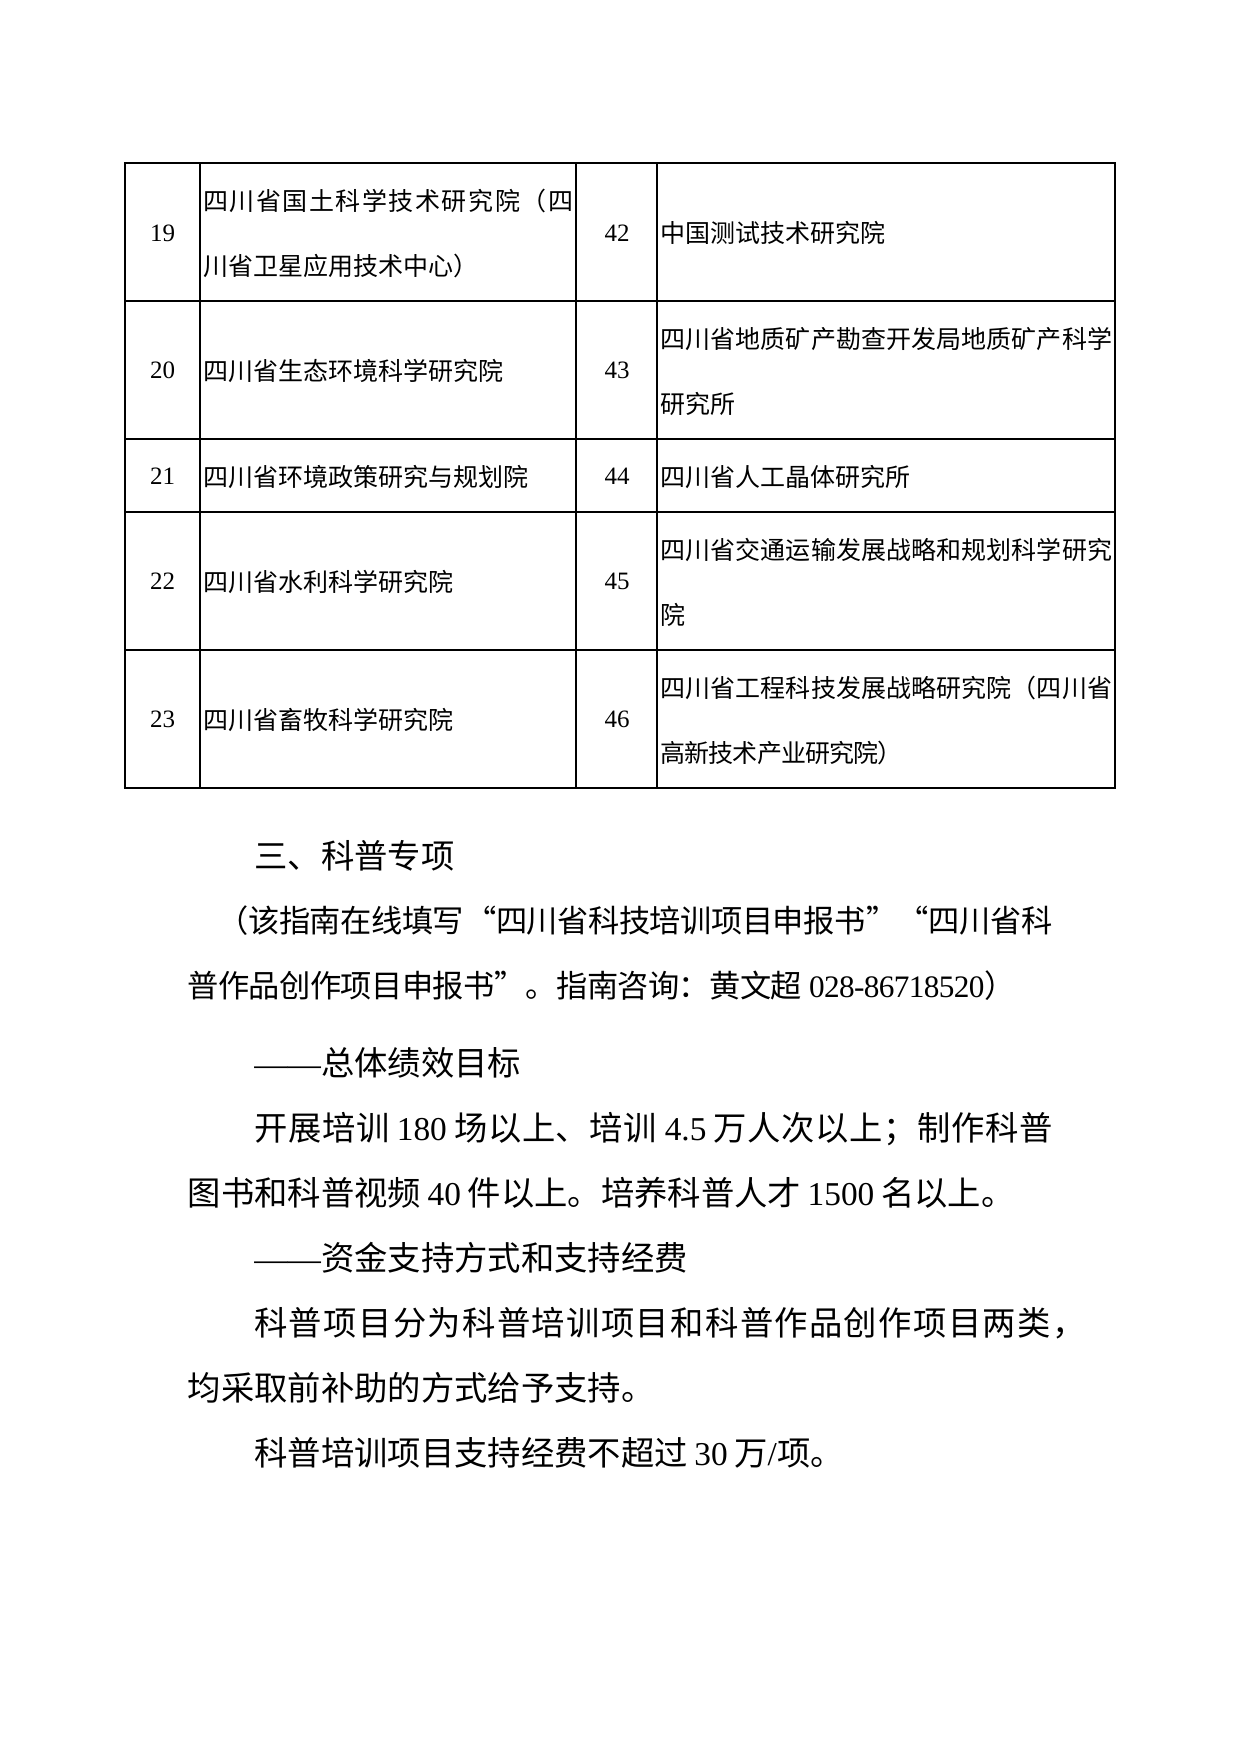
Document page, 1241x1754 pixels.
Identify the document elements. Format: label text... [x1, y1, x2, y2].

table_cell 四川省工程科技发展战略研究院（四川省高新技术产业研究院） [658, 651, 1114, 787]
table_cell 四川省地质矿产勘查开发局地质矿产科学研究所 [658, 302, 1114, 438]
table_cell 44 [577, 440, 656, 511]
table_cell 四川省生态环境科学研究院 [201, 302, 575, 438]
table_cell 19 [126, 164, 199, 300]
table_cell 23 [126, 651, 199, 787]
text 科普项目分为科普培训项目和科普作品创作项目两类，均采取前补助的方式给予支持。 [187, 1289, 1053, 1419]
table_cell 中国测试技术研究院 [658, 164, 1114, 300]
table_cell 46 [577, 651, 656, 787]
table_cell 四川省水利科学研究院 [201, 513, 575, 649]
table_cell 四川省人工晶体研究所 [658, 440, 1114, 511]
table_cell 四川省国土科学技术研究院（四川省卫星应用技术中心） [201, 164, 575, 300]
table_cell 四川省畜牧科学研究院 [201, 651, 575, 787]
text 三、科普专项 [187, 821, 1053, 886]
text ——总体绩效目标 [187, 1029, 1053, 1094]
text 科普培训项目支持经费不超过30万/项。 [187, 1419, 1053, 1484]
text 开展培训180场以上、培训4.5万人次以上；制作科普图书和科普视频40件以上。培养科普人才1500名以上。 [187, 1094, 1053, 1224]
text （该指南在线填写“四川省科技培训项目申报书”“四川省科普作品创作项目申报书”。指南咨询：黄文超 028-86718520） [187, 886, 1053, 1016]
table_cell 42 [577, 164, 656, 300]
table_cell 45 [577, 513, 656, 649]
table_cell 20 [126, 302, 199, 438]
table_cell 四川省环境政策研究与规划院 [201, 440, 575, 511]
table_cell 四川省交通运输发展战略和规划科学研究院 [658, 513, 1114, 649]
text ——资金支持方式和支持经费 [187, 1224, 1053, 1289]
table_cell 22 [126, 513, 199, 649]
table_cell 43 [577, 302, 656, 438]
table_cell 21 [126, 440, 199, 511]
